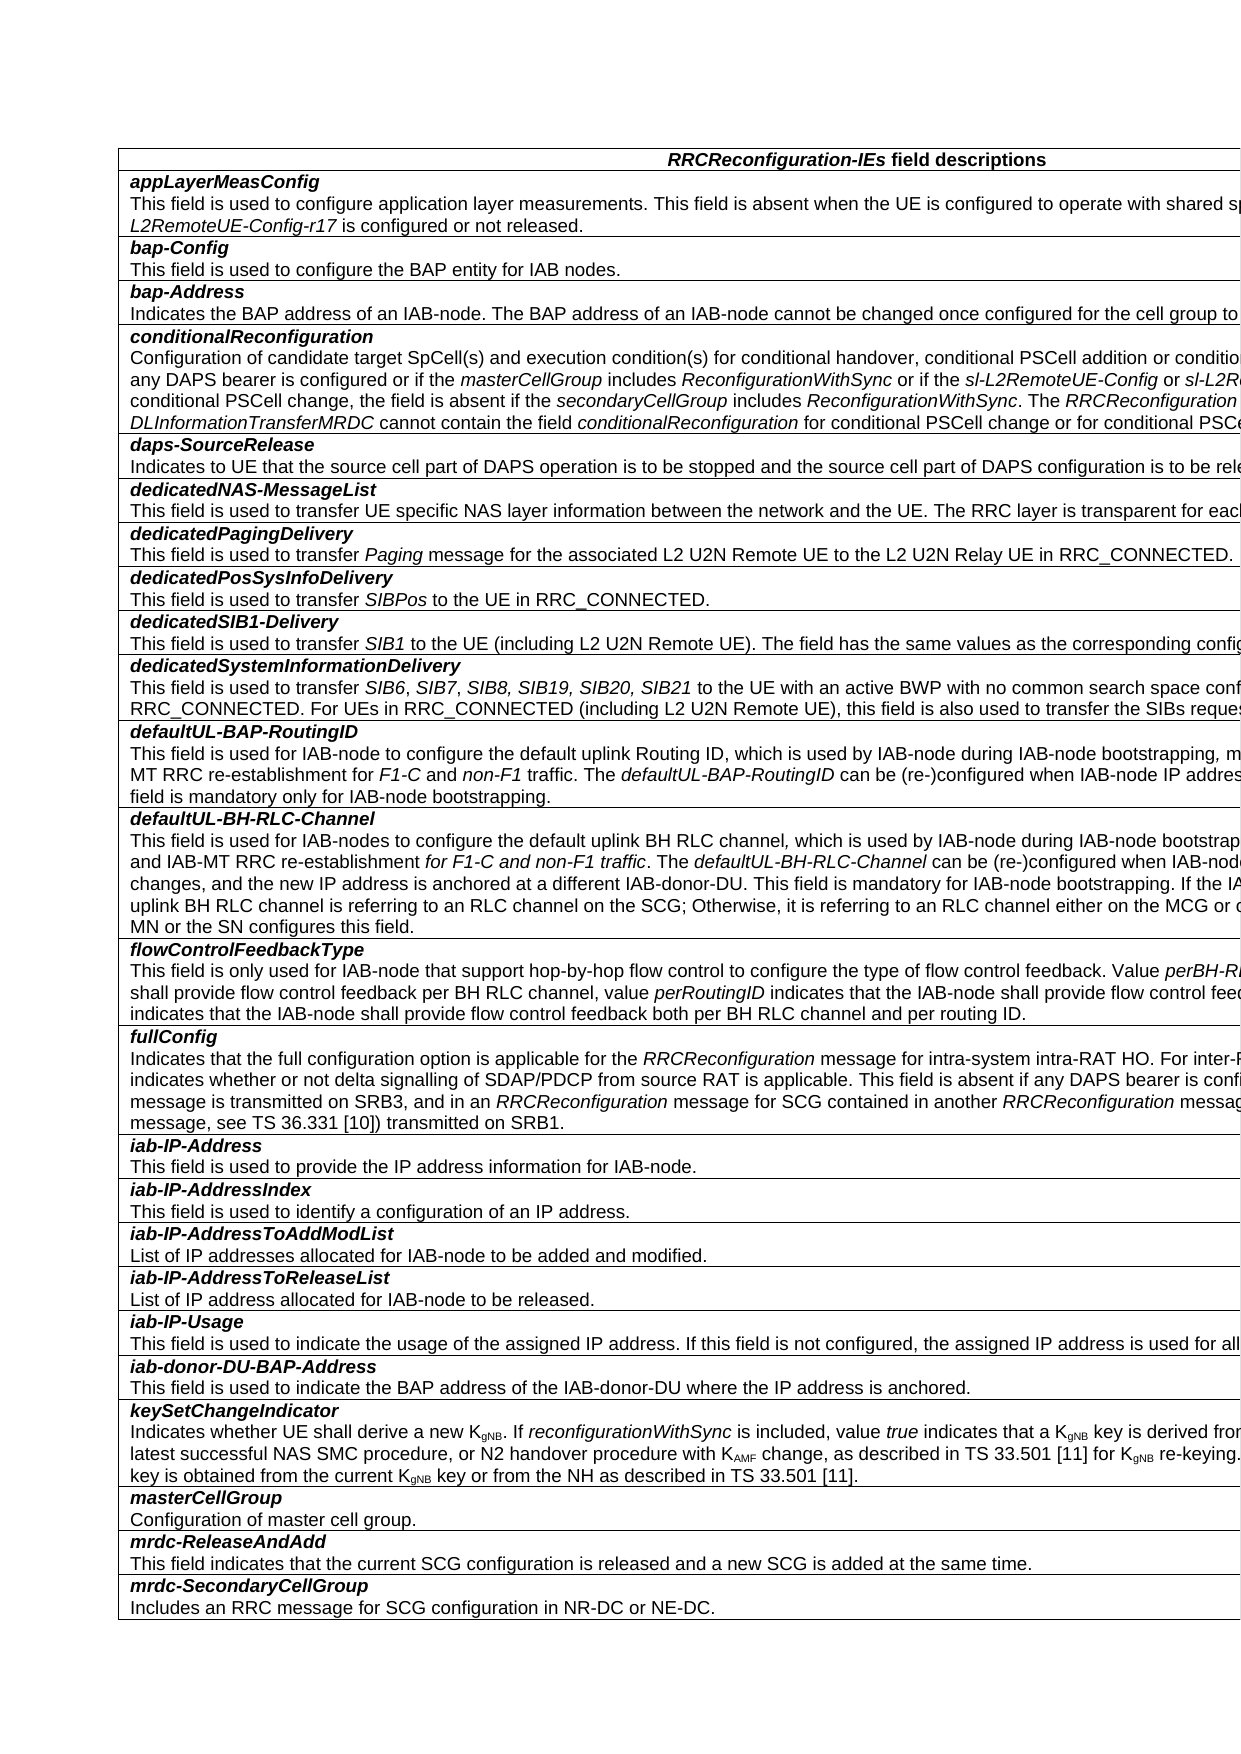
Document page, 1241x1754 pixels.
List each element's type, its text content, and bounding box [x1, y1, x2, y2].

table_cell daps-SourceRelease Indicates to UE that the source cell part of DAPS operation is to be stopped and the source cell part of DAPS configuration is to be released. [119, 434, 1240, 477]
table_cell dedicatedPagingDelivery This field is used to transfer Paging message for the associated L2 U2N Remote UE to the L2 U2N Relay UE in RRC_CONNECTED. [119, 523, 1240, 566]
table_cell dedicatedNAS-MessageList This field is used to transfer UE specific NAS layer information between the network and the UE. The RRC layer is transparent for each PDU in the list. [119, 479, 1240, 522]
table_cell iab-IP-AddressToReleaseList List of IP address allocated for IAB-node to be released. [119, 1267, 1240, 1310]
table_cell iab-IP-AddressIndex This field is used to identify a configuration of an IP address. [119, 1179, 1240, 1222]
table_cell keySetChangeIndicator Indicates whether UE shall derive a new KgNB. If reconfigurationWithSync is included, value true indicates that a KgNB key is derived from a KAMF key taken into use through the latest successful NAS SMC procedure, or N2 handover procedure with KAMF change, as described in TS 33.501 [11] for KgNB re-keying. Value false indicates that the new KgNB key is obtained from the current KgNB key or from the NH as described in TS 33.501 [11]. [119, 1400, 1240, 1486]
table_cell iab-IP-AddressToAddModList List of IP addresses allocated for IAB-node to be added and modified. [119, 1223, 1240, 1266]
table_cell dedicatedPosSysInfoDelivery This field is used to transfer SIBPos to the UE in RRC_CONNECTED. [119, 567, 1240, 610]
table_cell iab-donor-DU-BAP-Address This field is used to indicate the BAP address of the IAB-donor-DU where the IP address is anchored. [119, 1356, 1240, 1399]
table_cell bap-Config This field is used to configure the BAP entity for IAB nodes. [119, 237, 1240, 280]
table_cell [119, 1575, 1240, 1618]
table_cell dedicatedSIB1-Delivery This field is used to transfer SIB1 to the UE (including L2 U2N Remote UE). The field has the same values as the corresponding configuration in servingCellConfigCommon. [119, 611, 1240, 654]
table_cell conditionalReconfiguration Configuration of candidate target SpCell(s) and execution condition(s) for conditional handover, conditional PSCell addition or conditional PSCell change. The field is absent if any DAPS bearer is configured or if the masterCellGroup includes ReconfigurationWithSync or if the sl-L2RemoteUE-Config or sl-L2RelayUE-Config is configured. For conditional PSCell change, the field is absent if the secondaryCellGroup includes ReconfigurationWithSync. The RRCReconfiguration message contained in DLInformationTransferMRDC cannot contain the field conditionalReconfiguration for conditional PSCell change or for conditional PSCell addition. [119, 325, 1240, 433]
table_cell defaultUL-BAP-RoutingID This field is used for IAB-node to configure the default uplink Routing ID, which is used by IAB-node during IAB-node bootstrapping, migration, IAB-MT RRC resume and IAB-MT RRC re-establishment for F1-C and non-F1 traffic. The defaultUL-BAP-RoutingID can be (re-)configured when IAB-node IP address for F1-C related traffic changes. This field is mandatory only for IAB-node bootstrapping. [119, 721, 1240, 807]
table_cell appLayerMeasConfig This field is used to configure application layer measurements. This field is absent when the UE is configured to operate with shared spectrum channel access or if sl-L2RemoteUE-Config-r17 is configured or not released. [119, 171, 1240, 236]
table_cell defaultUL-BH-RLC-Channel This field is used for IAB-nodes to configure the default uplink BH RLC channel, which is used by IAB-node during IAB-node bootstrapping, migration, IAB-MT RRC resume and IAB-MT RRC re-establishment for F1-C and non-F1 traffic. The defaultUL-BH-RLC-Channel can be (re-)configured when IAB-node IP address for F1-C related traffic changes, and the new IP address is anchored at a different IAB-donor-DU. This field is mandatory for IAB-node bootstrapping. If the IAB-MT is operating in EN-DC, the default uplink BH RLC channel is referring to an RLC channel on the SCG; Otherwise, it is referring to an RLC channel either on the MCG or on the SCG depending on whether the MN or the SN configures this field. [119, 808, 1240, 937]
table_cell iab-IP-Usage This field is used to indicate the usage of the assigned IP address. If this field is not configured, the assigned IP address is used for all traffic. [119, 1311, 1240, 1354]
table_cell iab-IP-Address This field is used to provide the IP address information for IAB-node. [119, 1135, 1240, 1178]
table_cell mrdc-ReleaseAndAdd This field indicates that the current SCG configuration is released and a new SCG is added at the same time. [119, 1531, 1240, 1574]
table_cell fullConfig Indicates that the full configuration option is applicable for the RRCReconfiguration message for intra-system intra-RAT HO. For inter-RAT HO from E-UTRA to NR, fullConfig indicates whether or not delta signalling of SDAP/PDCP from source RAT is applicable. This field is absent if any DAPS bearer is configured or when the RRCReconfiguration message is transmitted on SRB3, and in an RRCReconfiguration message for SCG contained in another RRCReconfiguration message (or RRCConnectionReconfiguration message, see TS 36.331 [10]) transmitted on SRB1. [119, 1026, 1240, 1134]
table_header RRCReconfiguration-IEs field descriptions [119, 149, 1240, 170]
table_cell masterCellGroup Configuration of master cell group. [119, 1487, 1240, 1530]
table_cell dedicatedSystemInformationDelivery This field is used to transfer SIB6, SIB7, SIB8, SIB19, SIB20, SIB21 to the UE with an active BWP with no common search space configured or the L2 U2N Remote UE in RRC_CONNECTED. For UEs in RRC_CONNECTED (including L2 U2N Remote UE), this field is also used to transfer the SIBs requested on-demand. [119, 655, 1240, 720]
table_cell flowControlFeedbackType This field is only used for IAB-node that support hop-by-hop flow control to configure the type of flow control feedback. Value perBH-RLC-Channel indicates that the IAB-node shall provide flow control feedback per BH RLC channel, value perRoutingID indicates that the IAB-node shall provide flow control feedback per routing ID, and value both indicates that the IAB-node shall provide flow control feedback both per BH RLC channel and per routing ID. [119, 939, 1240, 1025]
table_cell bap-Address Indicates the BAP address of an IAB-node. The BAP address of an IAB-node cannot be changed once configured for the cell group to the BAP entity. [119, 281, 1240, 324]
